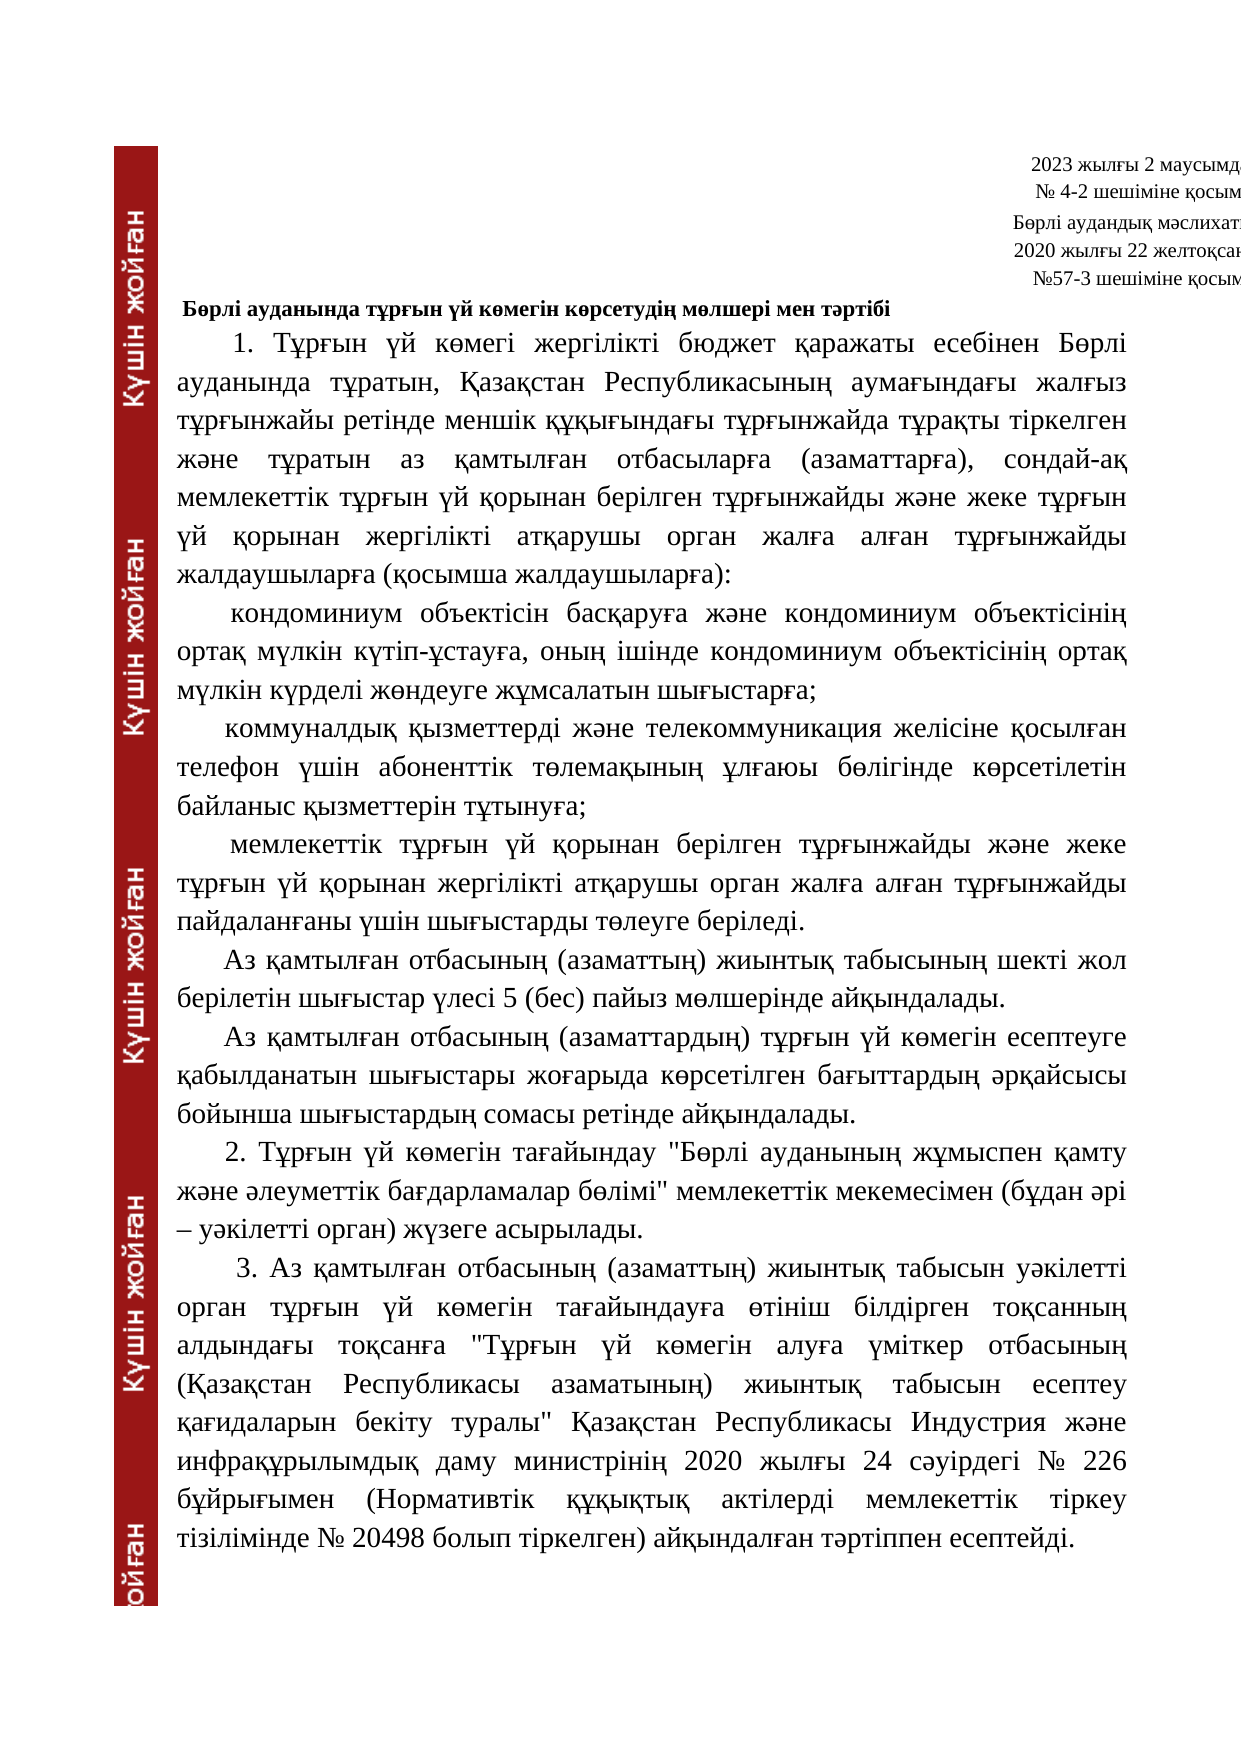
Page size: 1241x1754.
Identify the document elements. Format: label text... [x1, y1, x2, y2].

picture [114, 321, 158, 325]
table_cell [101, 209, 912, 295]
text коммуналдық қызметтерді және телекоммуникация желісіне қосылған телефон үшін абоненттік төлемақының ұлғаюы бөлігінде көрсетілетін байланыс қызметтерін тұтынуға; [112, 711, 1128, 821]
picture [114, 590, 158, 595]
text 3. Аз қамтылған отбасының (азаматтың) жиынтық табысын уәкілетті орган тұрғын үй көмегін тағайындауға өтініш білдірген тоқсанның алдындағы тоқсанға "Тұрғын үй көмегін алуға үмiткер отбасының (Қазақстан Республикасы азаматының) жиынтық табысын есептеу қағидаларын бекіту туралы" Қазақстан Республикасы Индустрия және инфрақұрылымдық даму министрінің 2020 жылғы 24 сәуірдегі № 226 бұйрығымен (Нормативтік құқықтық актілерді мемлекеттік тіркеу тізілімінде № 20498 болып тіркелген) айқындалған тәртіппен есептейді. [112, 1250, 1128, 1553]
picture [114, 1245, 158, 1250]
picture [114, 1129, 158, 1134]
picture [114, 146, 158, 150]
text Аз қамтылған отбасының (азаматтың) жиынтық табысының шекті жол берілетін шығыстар үлесі 5 (бес) пайыз мөлшерінде айқындалады. [112, 942, 1128, 1014]
picture [114, 1553, 158, 1606]
table_header [101, 150, 912, 209]
text мемлекеттік тұрғын үй қорынан берілген тұрғынжайды және жеке тұрғын үй қорынан жергілікті атқарушы орган жалға алған тұрғынжайды пайдаланғаны үшін шығыстарды төлеуге беріледі. [112, 826, 1128, 937]
picture [114, 706, 158, 711]
text 1. Тұрғын үй көмегі жергілікті бюджет қаражаты есебінен Бөрлі ауданында тұратын, Қазақстан Республикасының аумағындағы жалғыз тұрғынжайы ретінде меншік құқығындағы тұрғынжайда тұрақты тіркелген және тұратын аз қамтылған отбасыларға (азаматтарға), сондай-ақ мемлекеттік тұрғын үй қорынан берілген тұрғынжайды және жеке тұрғын үй қорынан жергілікті атқарушы орган жалға алған тұрғынжайды жалдаушыларға (қосымша жалдаушыларға): [112, 325, 1128, 590]
picture [114, 821, 158, 826]
picture [114, 937, 158, 942]
text Аз қамтылған отбасының (азаматтардың) тұрғын үй көмегін есептеуге қабылданатын шығыстары жоғарыда көрсетілген бағыттардың әрқайсысы бойынша шығыстардың сомасы ретінде айқындалады. [112, 1019, 1128, 1129]
text Бөрлі ауданында тұрғын үй көмегін көрсетудің мөлшері мен тәртібі [112, 295, 1128, 321]
text 2. Тұрғын үй көмегін тағайындау "Бөрлі ауданының жұмыспен қамту және әлеуметтік бағдарламалар бөлімі" мемлекеттік мекемесімен (бұдан әрі – уәкілетті орган) жүзеге асырылады. [112, 1134, 1128, 1245]
text кондоминиум объектісін басқаруға және кондоминиум объектісінің ортақ мүлкін күтіп-ұстауға, оның ішінде кондоминиум объектісінің ортақ мүлкін күрделі жөндеуге жұмсалатын шығыстарға; [112, 595, 1128, 706]
picture [114, 1014, 158, 1019]
table_cell Бөрлі аудандық мәслихатының 2020 жылғы 22 желтоқсандағы №57-3 шешіміне қосымша [912, 209, 1240, 295]
table_header Қазақстан Республикасы Батыс Қазақстан облысы Бөрлі аудандық мәслихаты 2023 жылғы 2 маусымдағы № 4-2 шешіміне қосымша [912, 150, 1240, 209]
